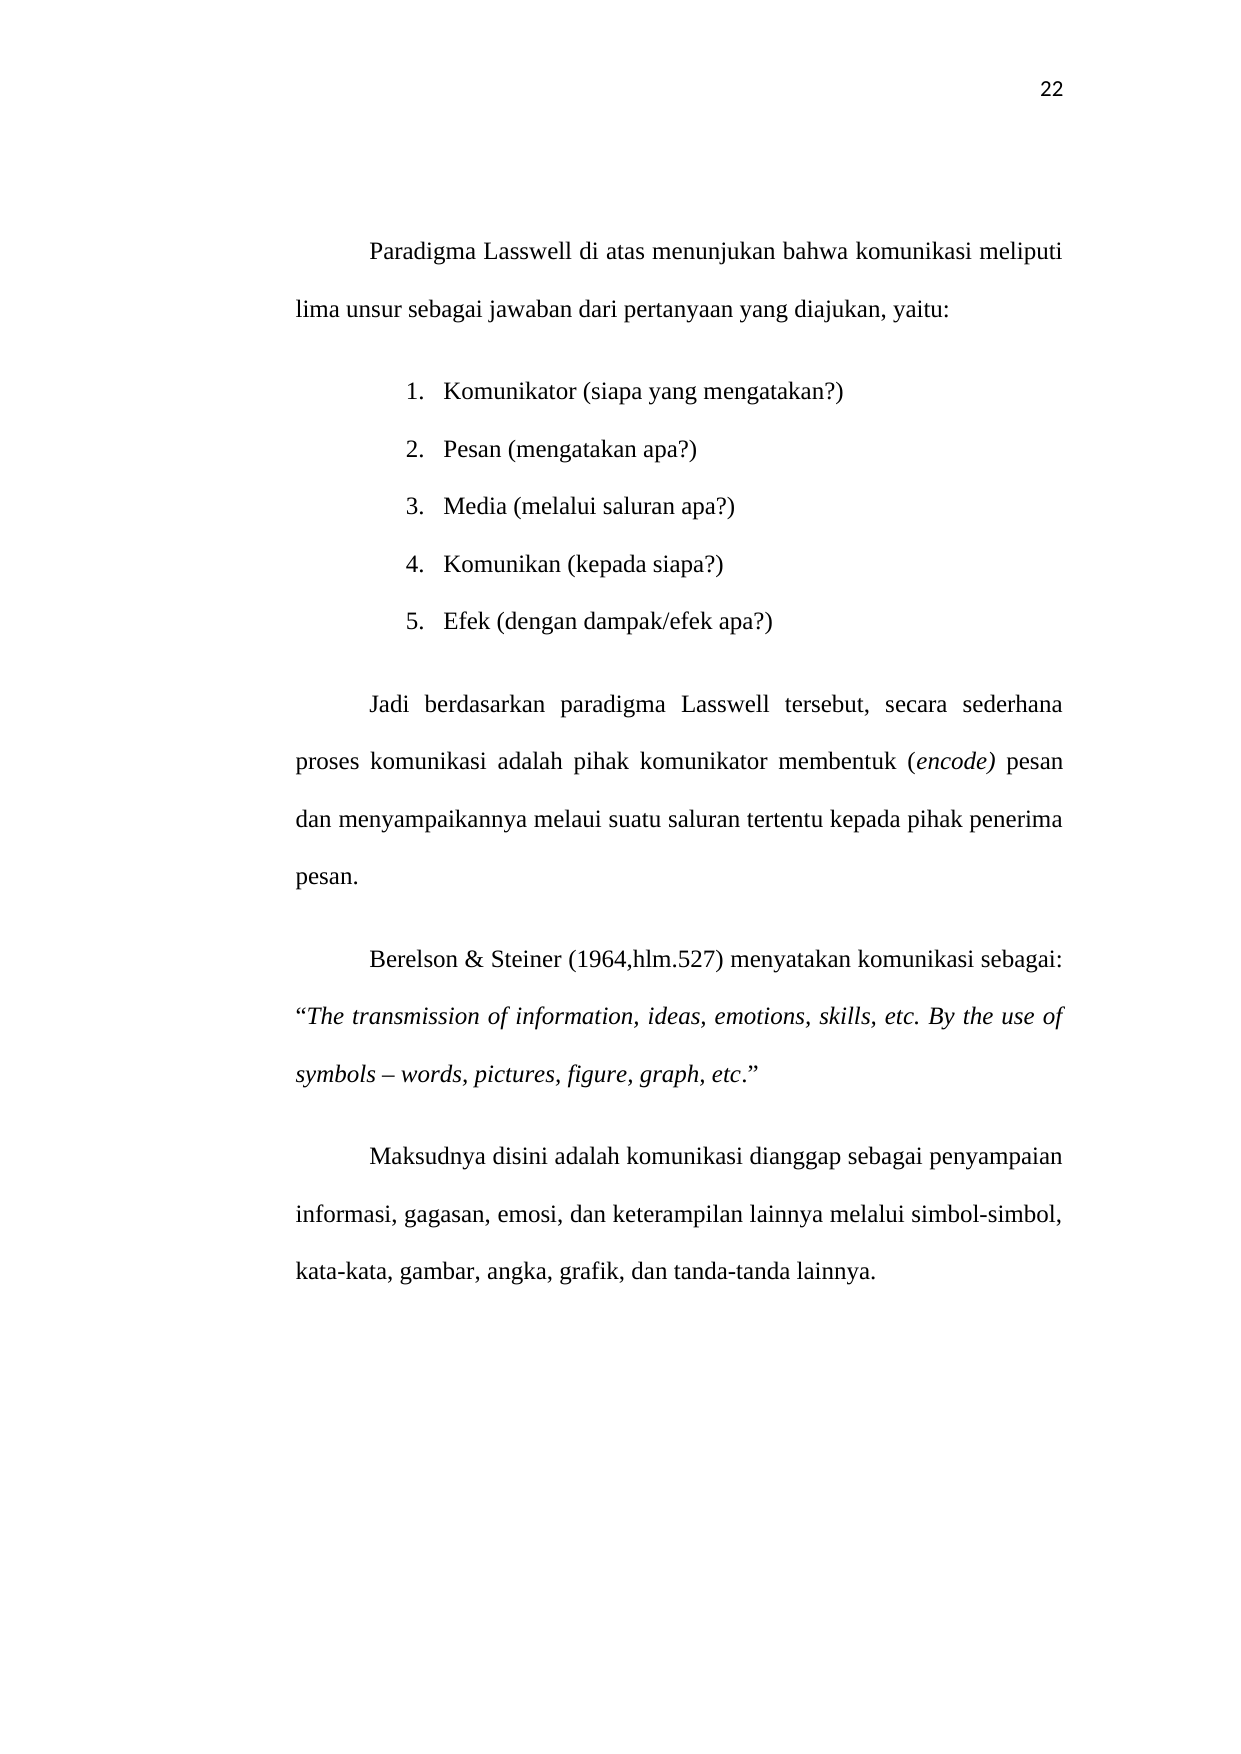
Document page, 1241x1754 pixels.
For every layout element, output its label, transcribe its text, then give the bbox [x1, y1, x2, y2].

text Maksudnya disini adalah komunikasi dianggap sebagai penyampaian informasi, gagasan, emosi, dan keterampilan lainnya melalui simbol-simbol, kata-kata, gambar, angka, grafik, dan tanda-tanda lainnya. [295, 1141, 1063, 1285]
list Komunikan (kepada siapa?) [406, 549, 1063, 577]
list Efek (dengan dampak/efek apa?) [406, 606, 1063, 635]
list Komunikator (siapa yang mengatakan?) [406, 376, 1063, 405]
list Media (melalui saluran apa?) [406, 491, 1063, 520]
text Jadi berdasarkan paradigma Lasswell tersebut, secara sederhana proses komunikasi adalah pihak komunikator membentuk (encode) pesan dan menyampaikannya melaui suatu saluran tertentu kepada pihak penerima pesan. [295, 689, 1063, 890]
list Pesan (mengatakan apa?) [406, 434, 1063, 462]
text Berelson & Steiner (1964,hlm.527) menyatakan komunikasi sebagai: “The transmission of information, ideas, emotions, skills, etc. By the use of symbols – words, pictures, figure, graph, etc.” [295, 944, 1063, 1087]
text Paradigma Lasswell di atas menunjukan bahwa komunikasi meliputi lima unsur sebagai jawaban dari pertanyaan yang diajukan, yaitu: [295, 236, 1063, 322]
